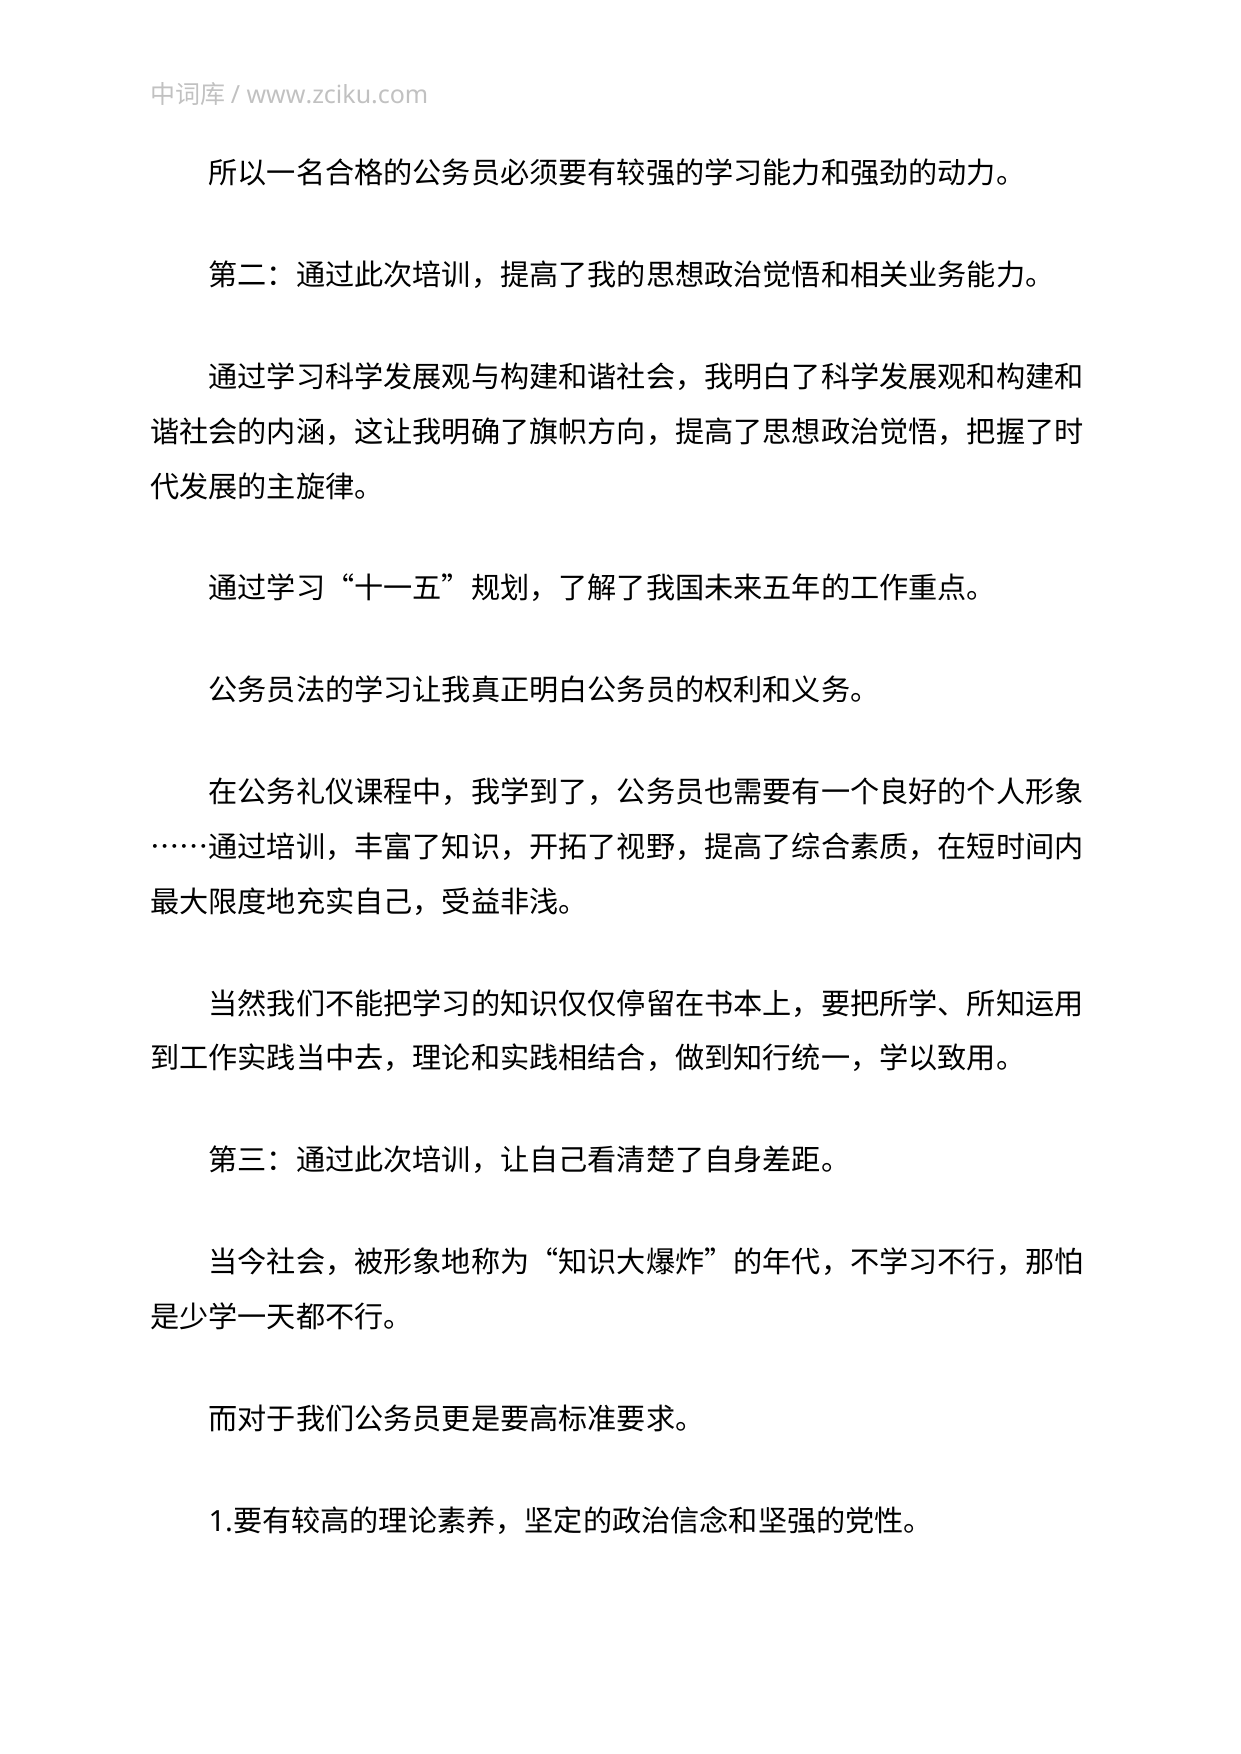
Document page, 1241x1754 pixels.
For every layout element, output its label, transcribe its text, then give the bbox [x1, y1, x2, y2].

text 当今社会，被形象地称为“知识大爆炸”的年代，不学习不行，那怕是少学一天都不行。 [150, 1239, 1090, 1336]
text 所以一名合格的公务员必须要有较强的学习能力和强劲的动力。 [150, 150, 1090, 192]
text 通过学习科学发展观与构建和谐社会，我明白了科学发展观和构建和谐社会的内涵，这让我明确了旗帜方向，提高了思想政治觉悟，把握了时代发展的主旋律。 [150, 353, 1090, 506]
text 第二：通过此次培训，提高了我的思想政治觉悟和相关业务能力。 [150, 252, 1090, 294]
text 当然我们不能把学习的知识仅仅停留在书本上，要把所学、所知运用到工作实践当中去，理论和实践相结合，做到知行统一，学以致用。 [150, 980, 1090, 1077]
text 公务员法的学习让我真正明白公务员的权利和义务。 [150, 667, 1090, 709]
text 在公务礼仪课程中，我学到了，公务员也需要有一个良好的个人形象……通过培训，丰富了知识，开拓了视野，提高了综合素质，在短时间内最大限度地充实自己，受益非浅。 [150, 769, 1090, 921]
text 1.要有较高的理论素养，坚定的政治信念和坚强的党性。 [150, 1497, 1090, 1539]
text 而对于我们公务员更是要高标准要求。 [150, 1395, 1090, 1438]
text 通过学习“十一五”规划，了解了我国未来五年的工作重点。 [150, 565, 1090, 607]
text 第三：通过此次培训，让自己看清楚了自身差距。 [150, 1137, 1090, 1179]
